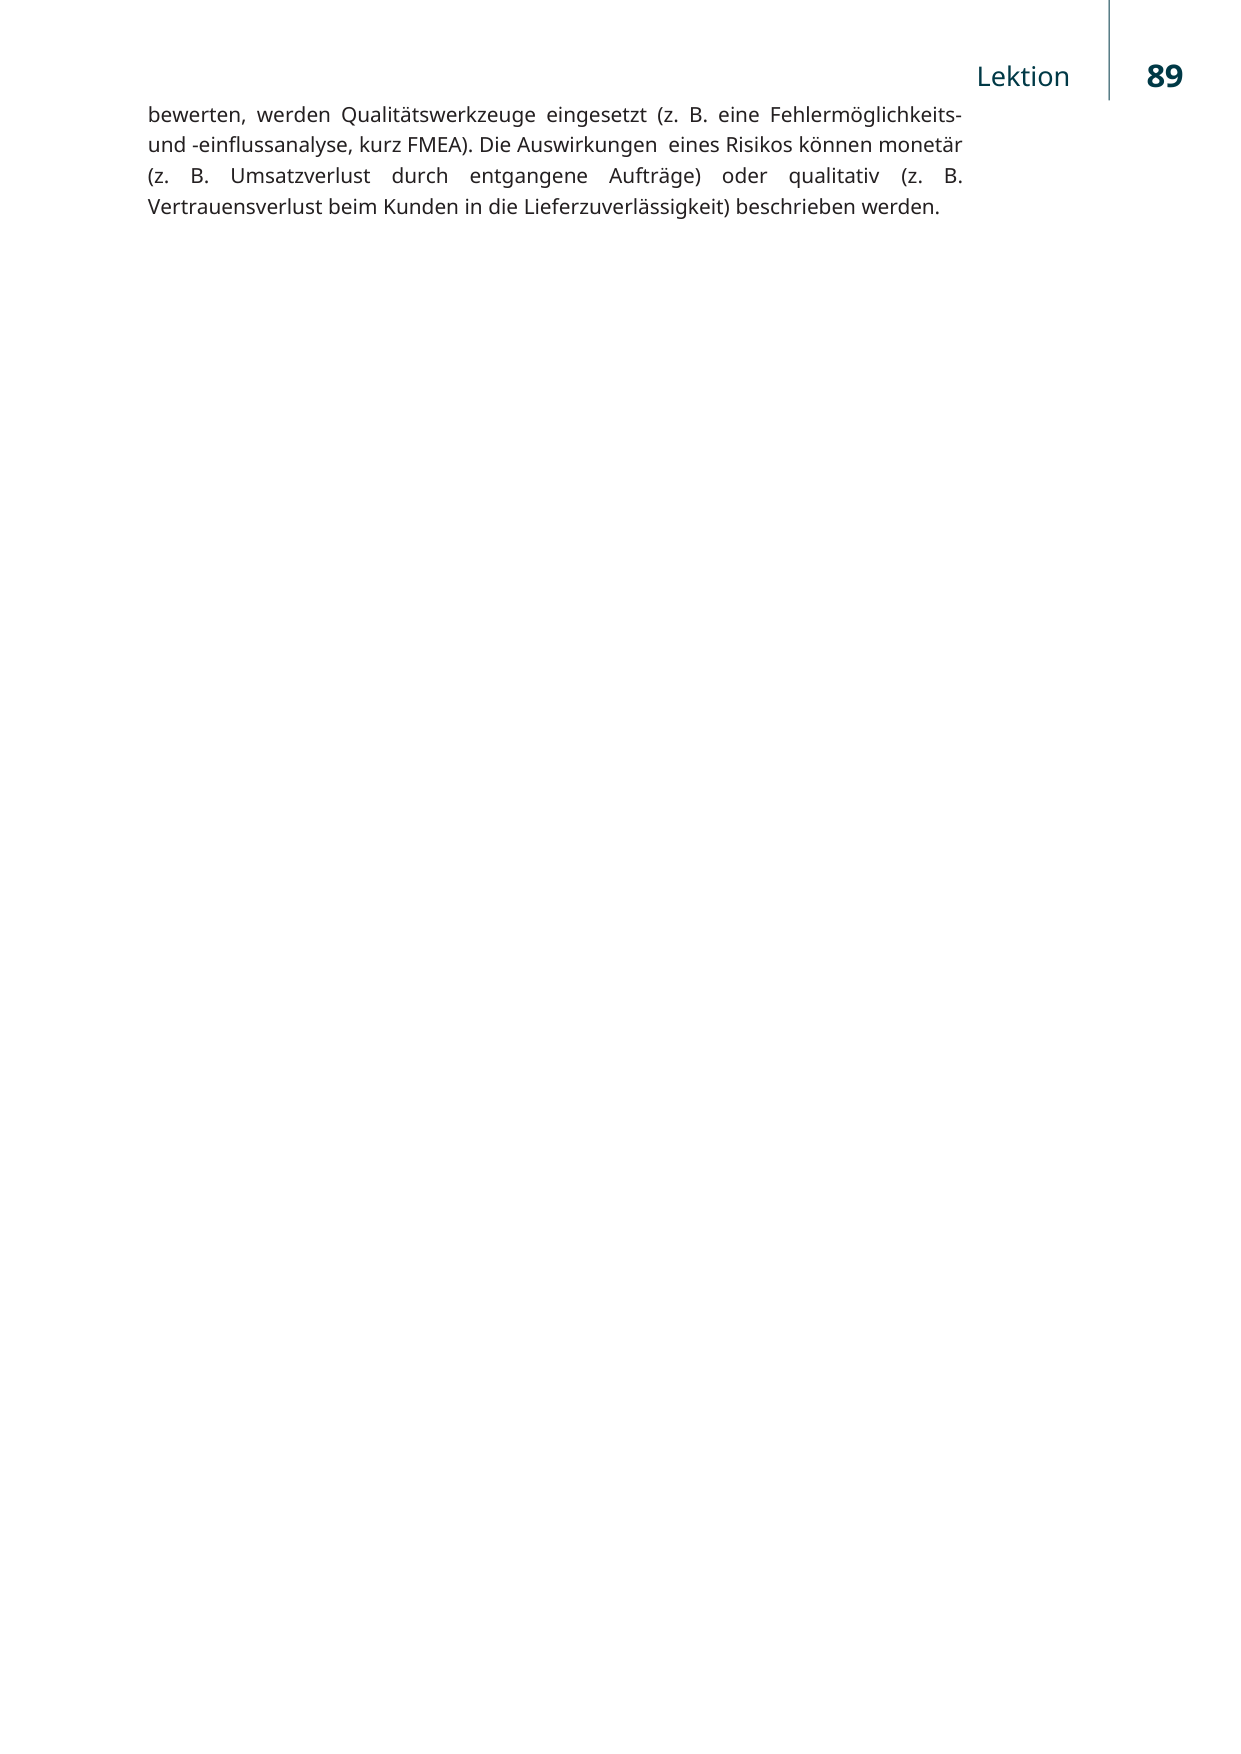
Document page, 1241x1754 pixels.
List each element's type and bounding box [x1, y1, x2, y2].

text [148, 100, 963, 220]
